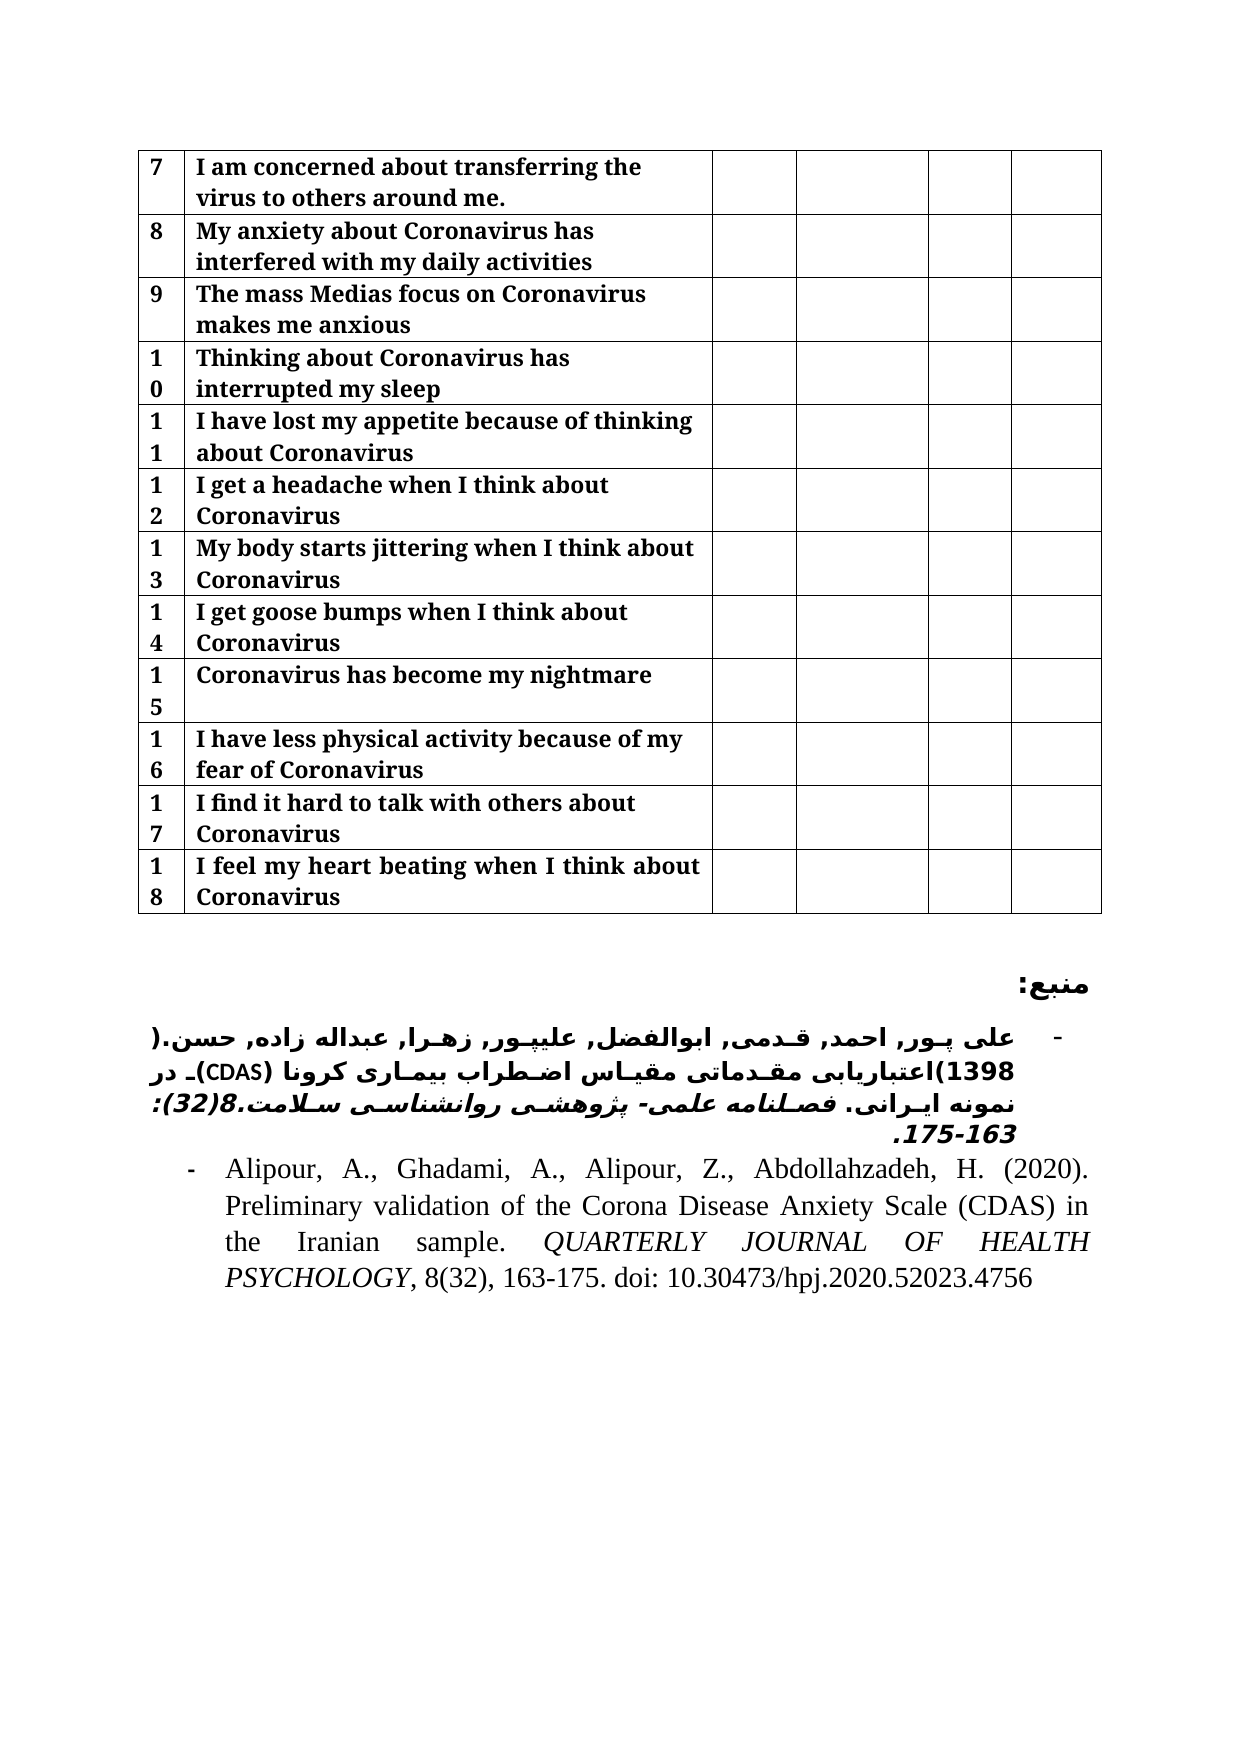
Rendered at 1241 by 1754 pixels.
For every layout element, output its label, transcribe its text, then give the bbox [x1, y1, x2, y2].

table_cell [1012, 850, 1101, 912]
table_cell 18 [139, 850, 184, 912]
table_cell [1012, 596, 1101, 658]
table_cell [1012, 215, 1101, 277]
table_cell 9 [139, 278, 184, 341]
table_cell [797, 786, 928, 849]
table_cell I feel my heart beating when I think about Coronavirus [185, 850, 712, 912]
table_cell [1012, 723, 1101, 785]
table_cell [797, 405, 928, 468]
table_cell [1012, 342, 1101, 404]
table_cell [929, 850, 1011, 912]
table_cell 11 [139, 405, 184, 468]
table_cell 10 [139, 342, 184, 404]
table_cell 12 [139, 469, 184, 531]
table_cell [713, 405, 796, 468]
table_cell [1012, 278, 1101, 341]
table_cell [797, 215, 928, 277]
table_cell The mass Medias focus on Coronavirus makes me anxious [185, 278, 712, 341]
table_cell [929, 596, 1011, 658]
table_cell I get a headache when I think about Coronavirus [185, 469, 712, 531]
table_cell I have lost my appetite because of thinking about Coronavirus [185, 405, 712, 468]
table_cell [929, 723, 1011, 785]
table_cell [797, 342, 928, 404]
table_cell [713, 342, 796, 404]
table_cell [713, 786, 796, 849]
table_cell [1012, 469, 1101, 531]
table_cell [713, 659, 796, 722]
table_cell 7 [139, 151, 184, 213]
table_cell Coronavirus has become my nightmare [185, 659, 712, 722]
table_cell [1012, 532, 1101, 595]
table_cell [929, 215, 1011, 277]
table_cell [713, 215, 796, 277]
table_cell [929, 151, 1011, 213]
table_cell 15 [139, 659, 184, 722]
table_cell [929, 342, 1011, 404]
table_cell [929, 405, 1011, 468]
table_cell [797, 278, 928, 341]
table_cell [713, 278, 796, 341]
table_cell Thinking about Coronavirus has interrupted my sleep [185, 342, 712, 404]
table_cell [797, 151, 928, 213]
table_cell [929, 659, 1011, 722]
table_cell [797, 659, 928, 722]
table_cell [797, 469, 928, 531]
table_cell I am concerned about transferring the virus to others around me. [185, 151, 712, 213]
table_cell 14 [139, 596, 184, 658]
table_cell [713, 532, 796, 595]
table_cell [713, 151, 796, 213]
table_cell [713, 723, 796, 785]
table_cell [929, 786, 1011, 849]
table_cell 8 [139, 215, 184, 277]
table_cell [929, 532, 1011, 595]
table_cell I get goose bumps when I think about Coronavirus [185, 596, 712, 658]
table_cell My anxiety about Coronavirus has interfered with my daily activities [185, 215, 712, 277]
table_cell [929, 278, 1011, 341]
list Alipour, A., Ghadami, A., Alipour, Z., Abdollahzadeh, H. (2020). Preliminary validation of the Corona Disease Anxiety Scale (CDAS) in the Iranian sample. QUARTERLY JOURNAL OF HEALTH PSYCHOLOGY, 8(32), 163-175. doi: 10.30473/hpj.2020.52023.4756 [187, 1152, 1090, 1294]
table_cell [1012, 405, 1101, 468]
table_cell 13 [139, 532, 184, 595]
table_cell 17 [139, 786, 184, 849]
table_cell I find it hard to talk with others about Coronavirus [185, 786, 712, 849]
table_cell [797, 596, 928, 658]
table_cell My body starts jittering when I think about Coronavirus [185, 532, 712, 595]
table_cell 16 [139, 723, 184, 785]
list علی پور, احمد, قدمی, ابوالفضل, علیپور, زهرا, عبداله زاده, حسن.(1398)اعتباریابی مقدماتی مقیاس اضطراب بیماری کرونا (CDAS) در نمونه ایرانی. فصلنامه علمی- پژوهشی روانشناسی سلامت.8(32):163-175. [150, 1020, 1053, 1149]
table_cell [713, 850, 796, 912]
table_cell [1012, 659, 1101, 722]
table_cell [797, 723, 928, 785]
table_cell [1012, 786, 1101, 849]
table_cell [713, 596, 796, 658]
table_cell [1012, 151, 1101, 213]
table_cell [713, 469, 796, 531]
table_cell I have less physical activity because of my fear of Coronavirus [185, 723, 712, 785]
table_cell [797, 532, 928, 595]
table_cell [797, 850, 928, 912]
text منبع: [150, 966, 1090, 1000]
table_cell [929, 469, 1011, 531]
